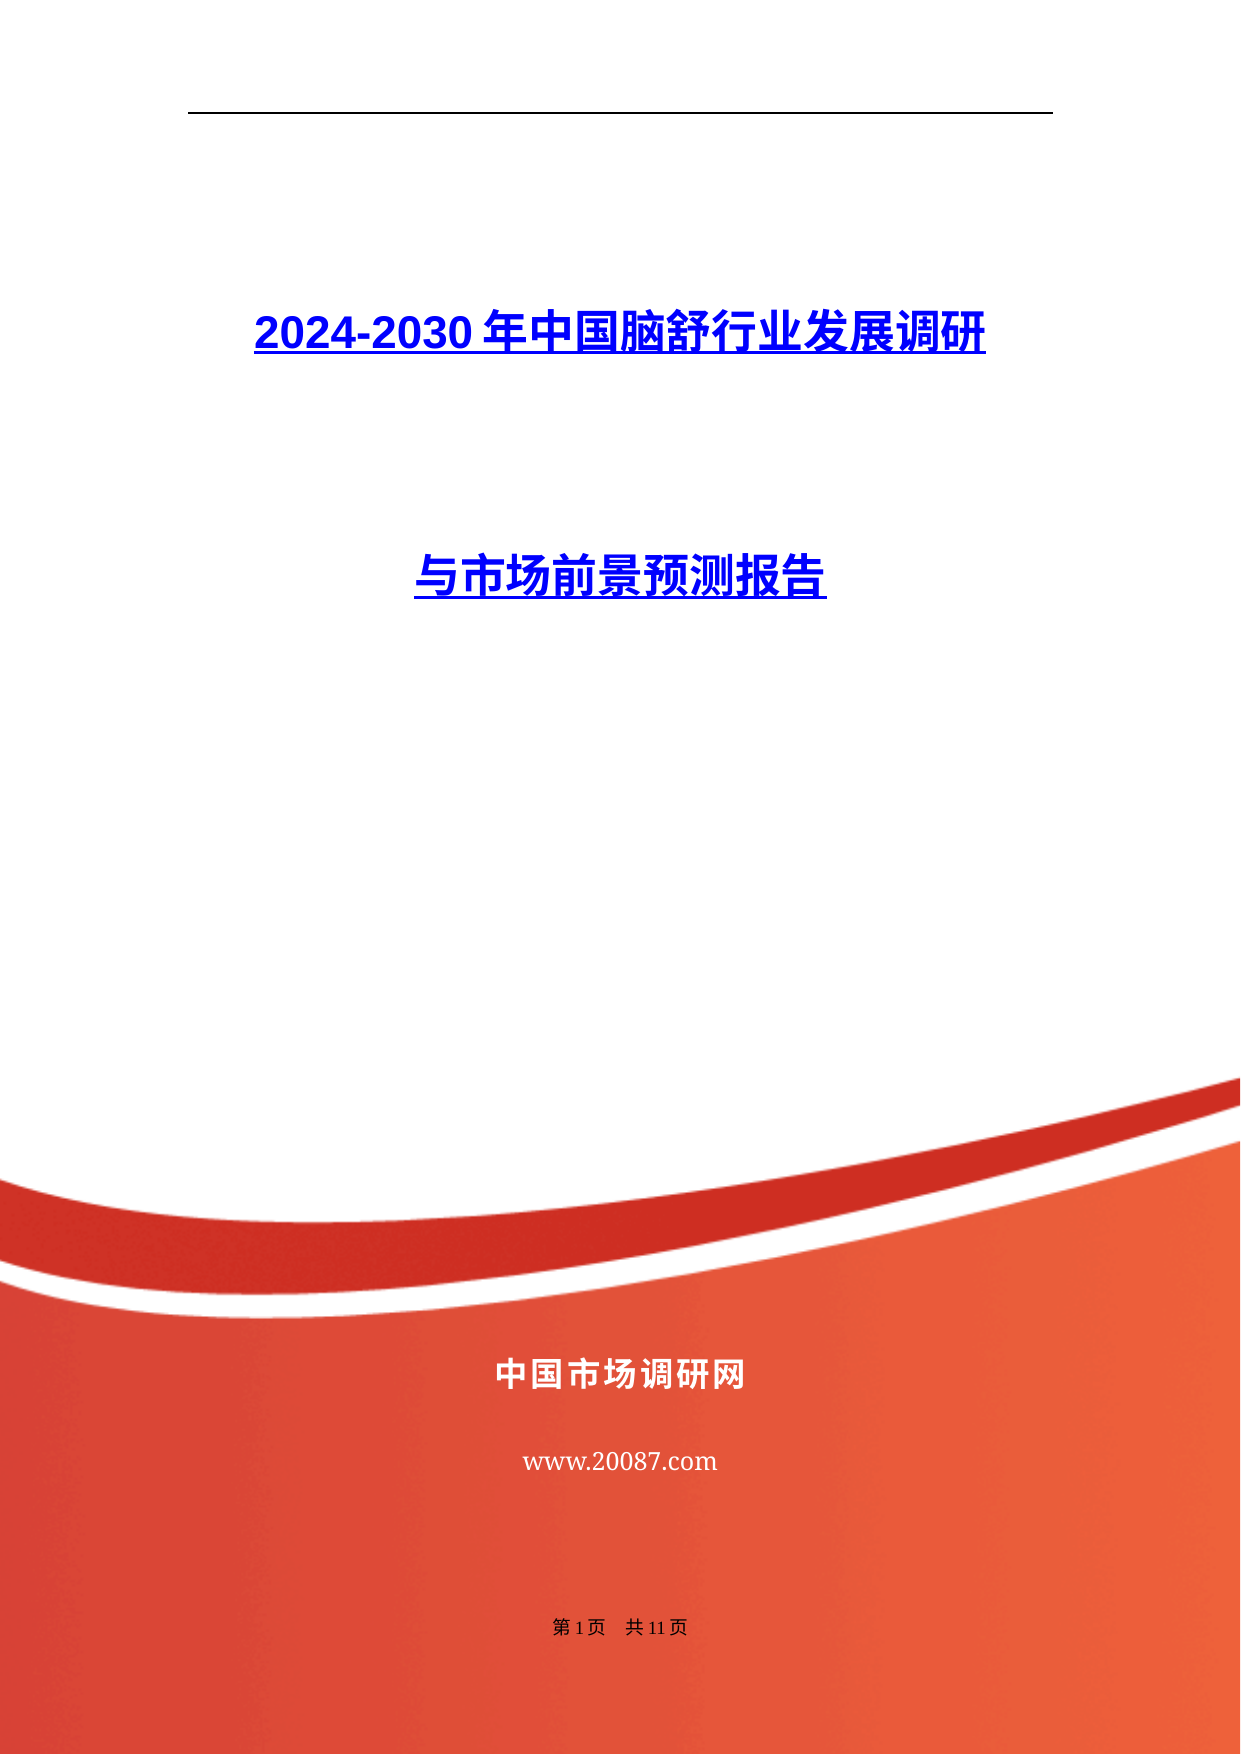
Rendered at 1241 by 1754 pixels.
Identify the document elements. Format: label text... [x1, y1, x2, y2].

table_header 2024-2030年中国脑舒行业发展调研与市场前景预测报告 [188, 207, 1053, 773]
text www.20087.com [187, 1428, 1053, 1493]
picture [0, 1006, 1241, 1754]
subtitle 中国市场调研网 [187, 1339, 1053, 1404]
